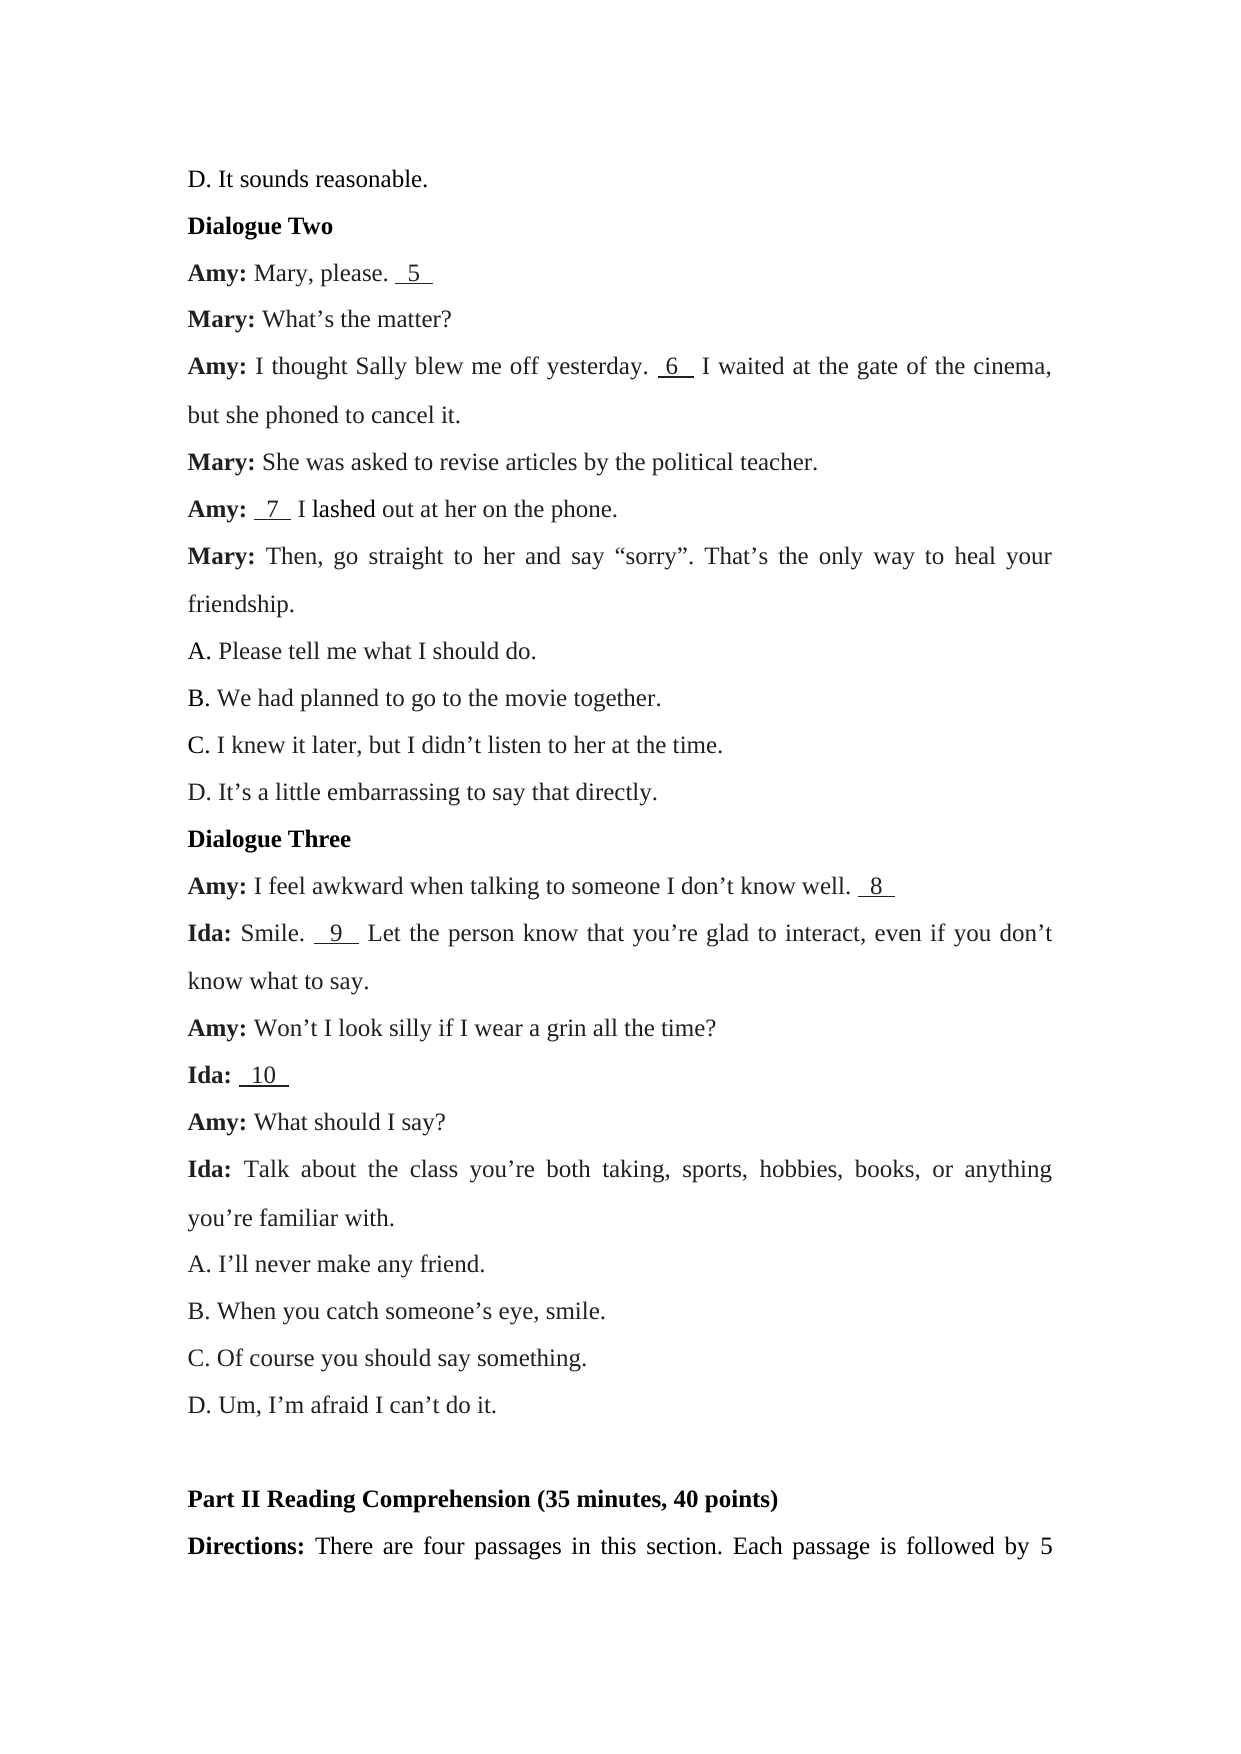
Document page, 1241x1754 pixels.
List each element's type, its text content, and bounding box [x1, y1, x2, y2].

list Please tell me what I should do. [187, 634, 1053, 667]
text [187, 1529, 1053, 1561]
text Ida: Smile. 9 Let the person know that you’re glad to interact, even if you don’t know what to say. [187, 916, 1053, 997]
list Um, I’m afraid I can’t do it. [187, 1388, 1053, 1421]
list We had planned to go to the movie together. [187, 681, 1053, 714]
text Ida: 10 [187, 1058, 1053, 1091]
text Mary: Then, go straight to her and say “sorry”. That’s the only way to heal your friendship. [187, 539, 1053, 620]
list I’ll never make any friend. [187, 1248, 1053, 1280]
text Amy: Mary, please. 5 [187, 256, 1053, 288]
text Mary: What’s the matter? [187, 303, 1053, 335]
text Mary: She was asked to revise articles by the political teacher. [187, 445, 1053, 478]
text Amy: I thought Sally blew me off yesterday. 6 I waited at the gate of the cinema, but she phoned to cancel it. [187, 349, 1053, 431]
text Part II Reading Comprehension (35 minutes, 40 points) [187, 1482, 1053, 1514]
list Of course you should say something. [187, 1341, 1053, 1374]
text Dialogue Three [187, 822, 1053, 854]
text Amy: What should I say? [187, 1105, 1053, 1138]
text Amy: I feel awkward when talking to someone I don’t know well. 8 [187, 869, 1053, 901]
list It’s a little embarrassing to say that directly. [187, 775, 1053, 808]
text Amy: 7 I lashed out at her on the phone. [187, 492, 1053, 524]
text Dialogue Two [187, 209, 1053, 241]
text Ida: Talk about the class you’re both taking, sports, hobbies, books, or anything you’re familiar with. [187, 1152, 1053, 1233]
list I knew it later, but I didn’t listen to her at the time. [187, 728, 1053, 761]
text D. It sounds reasonable. [187, 162, 1053, 194]
list When you catch someone’s eye, smile. [187, 1294, 1053, 1327]
text Amy: Won’t I look silly if I wear a grin all the time? [187, 1011, 1053, 1044]
